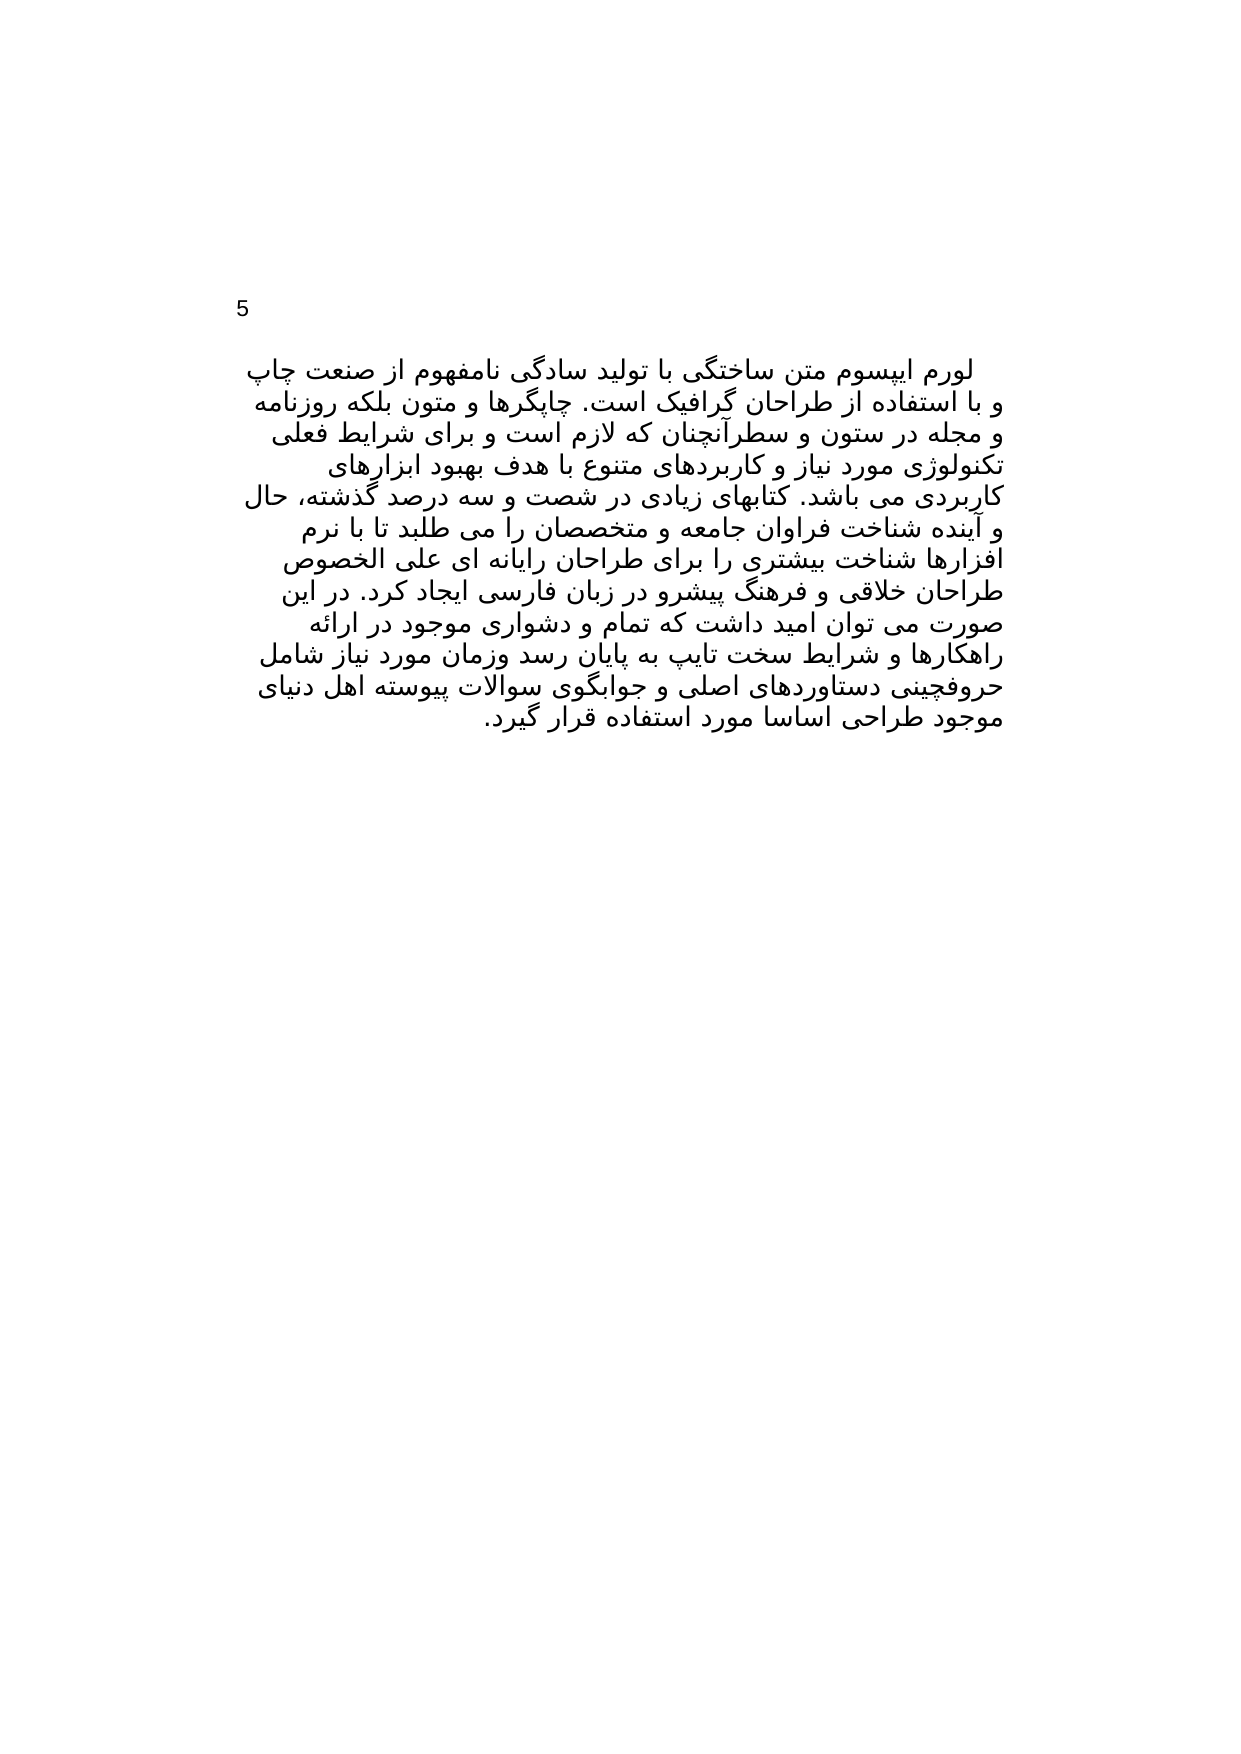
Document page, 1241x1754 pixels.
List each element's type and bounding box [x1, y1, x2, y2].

text [236, 354, 1004, 733]
